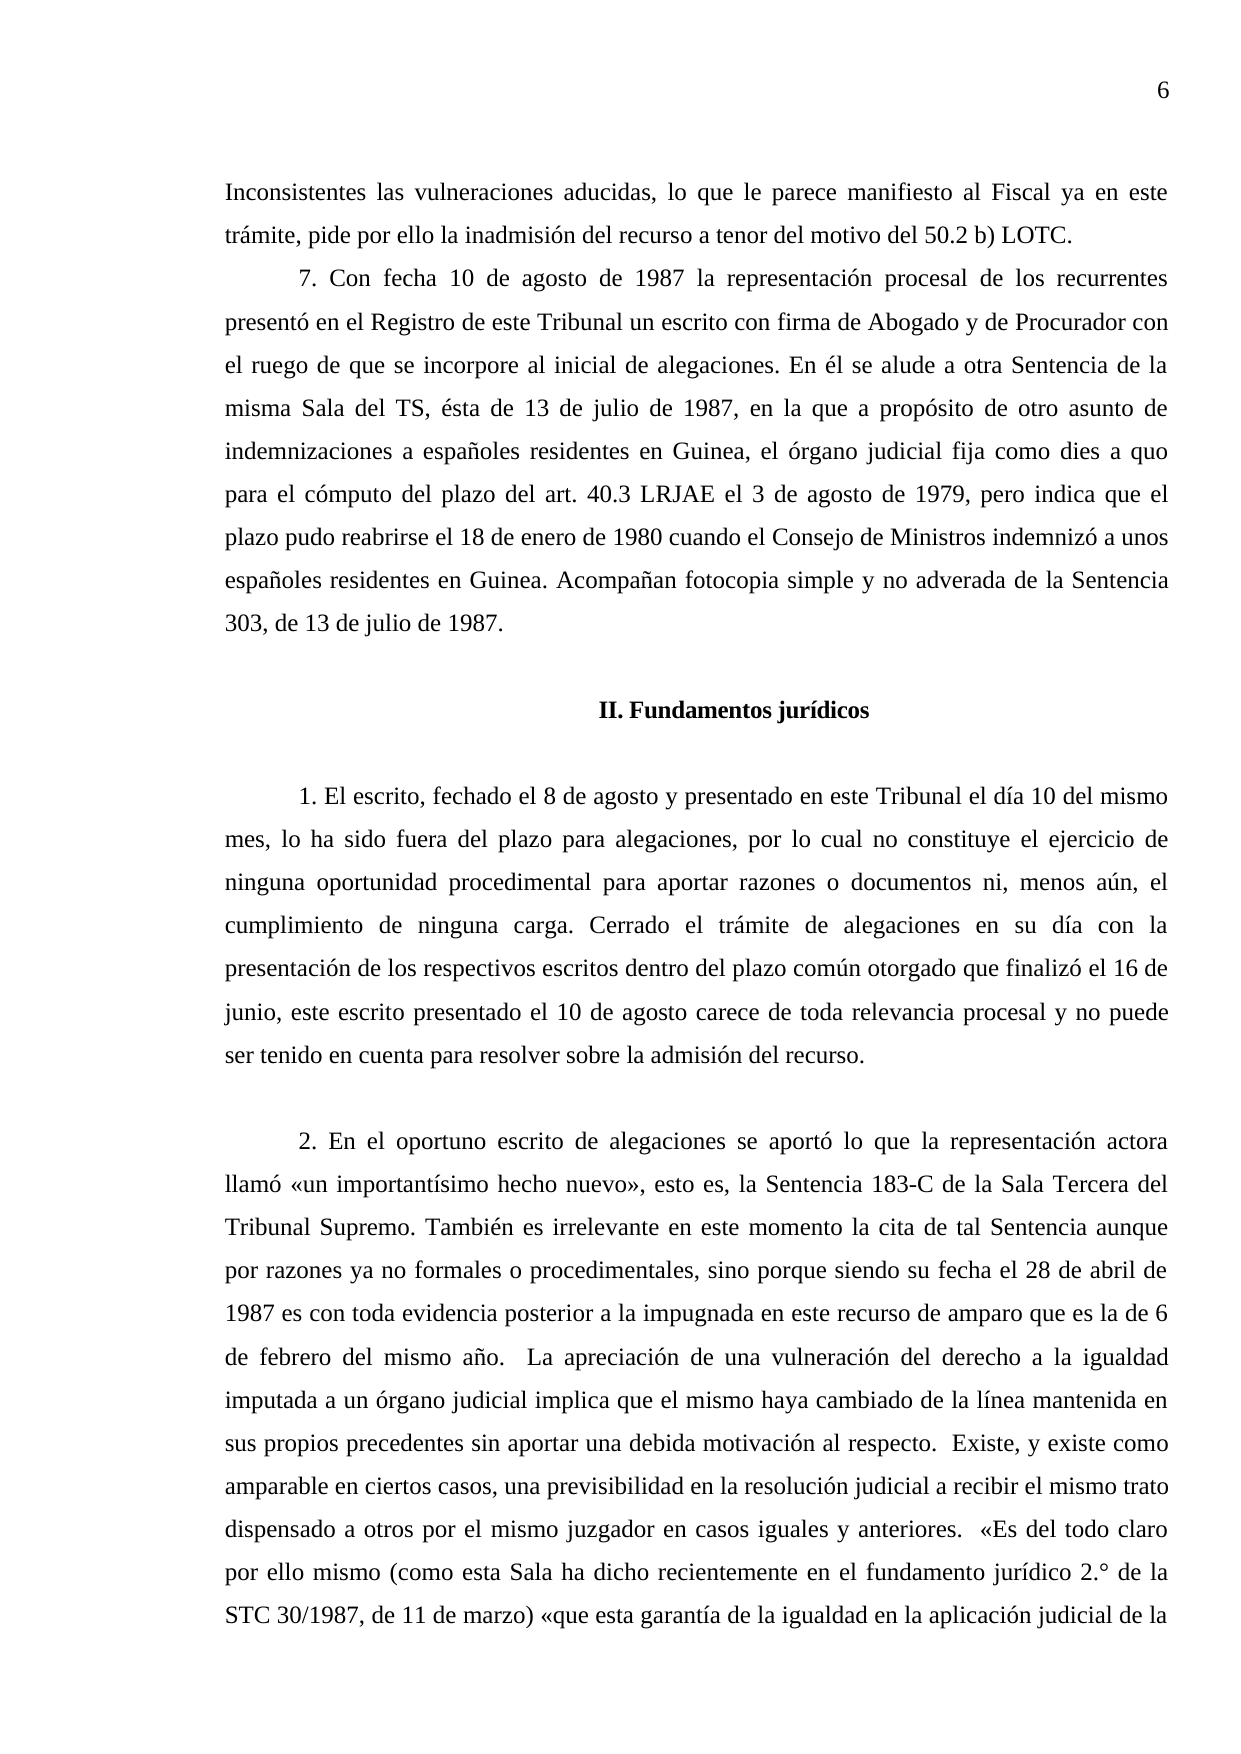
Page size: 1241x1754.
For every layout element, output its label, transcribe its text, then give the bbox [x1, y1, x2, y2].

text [224, 1126, 1169, 1629]
text 7. Con fecha 10 de agosto de 1987 la representación procesal de los recurrentes presentó en el Registro de este Tribunal un escrito con firma de Abogado y de Procurador con el ruego de que se incorpore al inicial de alegaciones. En él se alude a otra Sentencia de la misma Sala del TS, ésta de 13 de julio de 1987, en la que a propósito de otro asunto de indemnizaciones a españoles residentes en Guinea, el órgano judicial fija como dies a quo para el cómputo del plazo del art. 40.3 LRJAE el 3 de agosto de 1979, pero indica que el plazo pudo reabrirse el 18 de enero de 1980 cuando el Consejo de Ministros indemnizó a unos españoles residentes en Guinea. Acompañan fotocopia simple y no adverada de la Sentencia 303, de 13 de julio de 1987. [224, 263, 1169, 637]
subtitle II. Fundamentos jurídicos [224, 695, 1169, 723]
text 1. El escrito, fechado el 8 de agosto y presentado en este Tribunal el día 10 del mismo mes, lo ha sido fuera del plazo para alegaciones, por lo cual no constituye el ejercicio de ninguna oportunidad procedimental para aportar razones o documentos ni, menos aún, el cumplimiento de ninguna carga. Cerrado el trámite de alegaciones en su día con la presentación de los respectivos escritos dentro del plazo común otorgado que finalizó el 16 de junio, este escrito presentado el 10 de agosto carece de toda relevancia procesal y no puede ser tenido en cuenta para resolver sobre la admisión del recurso. [224, 781, 1169, 1068]
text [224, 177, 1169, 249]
